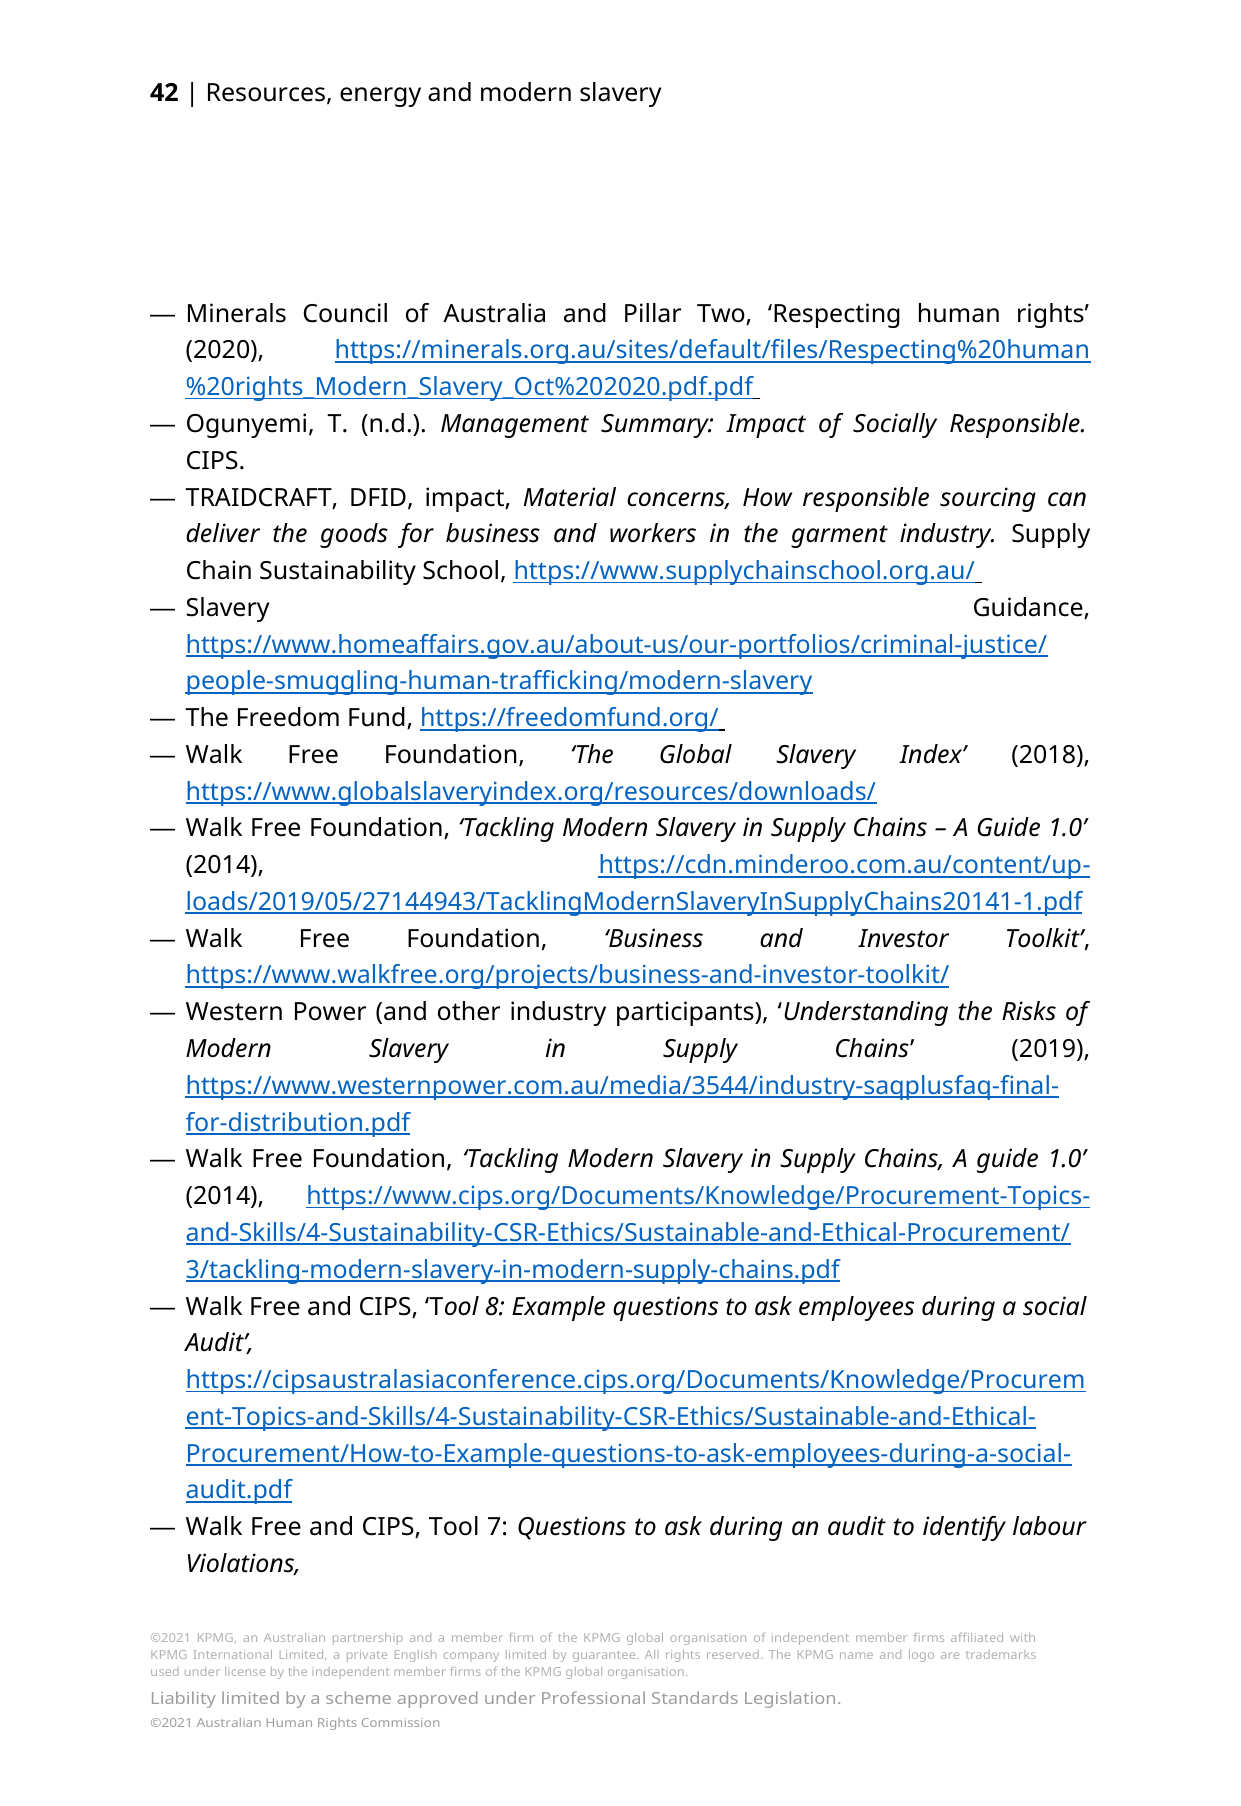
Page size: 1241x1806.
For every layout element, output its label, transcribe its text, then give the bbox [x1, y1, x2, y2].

list Walk Free and CIPS, ‘Tool 8: Example questions to ask employees during a social Audit’, https://cipsaustralasiaconference.cips.org/Documents/Knowledge/Procurement-Topics-and-Skills/4-Sustainability-CSR-Ethics/Sustainable-and-Ethical-Procurement/How-to-Example-questions-to-ask-employees-during-a-social-audit.pdf [150, 1288, 1090, 1506]
list Walk Free Foundation, ‘The Global Slavery Index’ (2018), https://www.globalslaveryindex.org/resources/downloads/ [150, 737, 1090, 807]
list The Freedom Fund, https://freedomfund.org/ [150, 700, 1090, 734]
list Minerals Council of Australia and Pillar Two, ‘Respecting human rights’ (2020), https://minerals.org.au/sites/default/files/Respecting%20human%20rights_Modern_Slavery_Oct%202020.pdf.pdf [150, 295, 1090, 403]
list Walk Free Foundation, ‘Tackling Modern Slavery in Supply Chains, A guide 1.0’ (2014), https://www.cips.org/Documents/Knowledge/Procurement-Topics-and-Skills/4-Sustainability-CSR-Ethics/Sustainable-and-Ethical-Procurement/3/tackling-modern-slavery-in-modern-supply-chains.pdf [150, 1141, 1090, 1285]
list Western Power (and other industry participants), ‘Understanding the Risks of Modern Slavery in Supply Chains’ (2019), https://www.westernpower.com.au/media/3544/industry-saqplusfaq-final-for-distribution.pdf [150, 994, 1090, 1138]
list TRAIDCRAFT, DFID, impact, Material concerns, How responsible sourcing can deliver the goods for business and workers in the garment industry. Supply Chain Sustainability School, https://www.supplychainschool.org.au/ [150, 479, 1090, 587]
list Ogunyemi, T. (n.d.). Management Summary: Impact of Socially Responsible. CIPS. [150, 406, 1090, 476]
list Slavery Guidance, https://www.homeaffairs.gov.au/about-us/our-portfolios/criminal-justice/people-smuggling-human-trafficking/modern-slavery [150, 589, 1090, 697]
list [150, 1509, 1090, 1579]
list Walk Free Foundation, ‘Business and Investor Toolkit’, https://www.walkfree.org/projects/business-and-investor-toolkit/ [150, 920, 1090, 991]
list Walk Free Foundation, ‘Tackling Modern Slavery in Supply Chains – A Guide 1.0’ (2014), https://cdn.minderoo.com.au/content/uploads/2019/05/27144943/TacklingModernSlaveryInSupplyChains20141-1.pdf [150, 810, 1090, 918]
